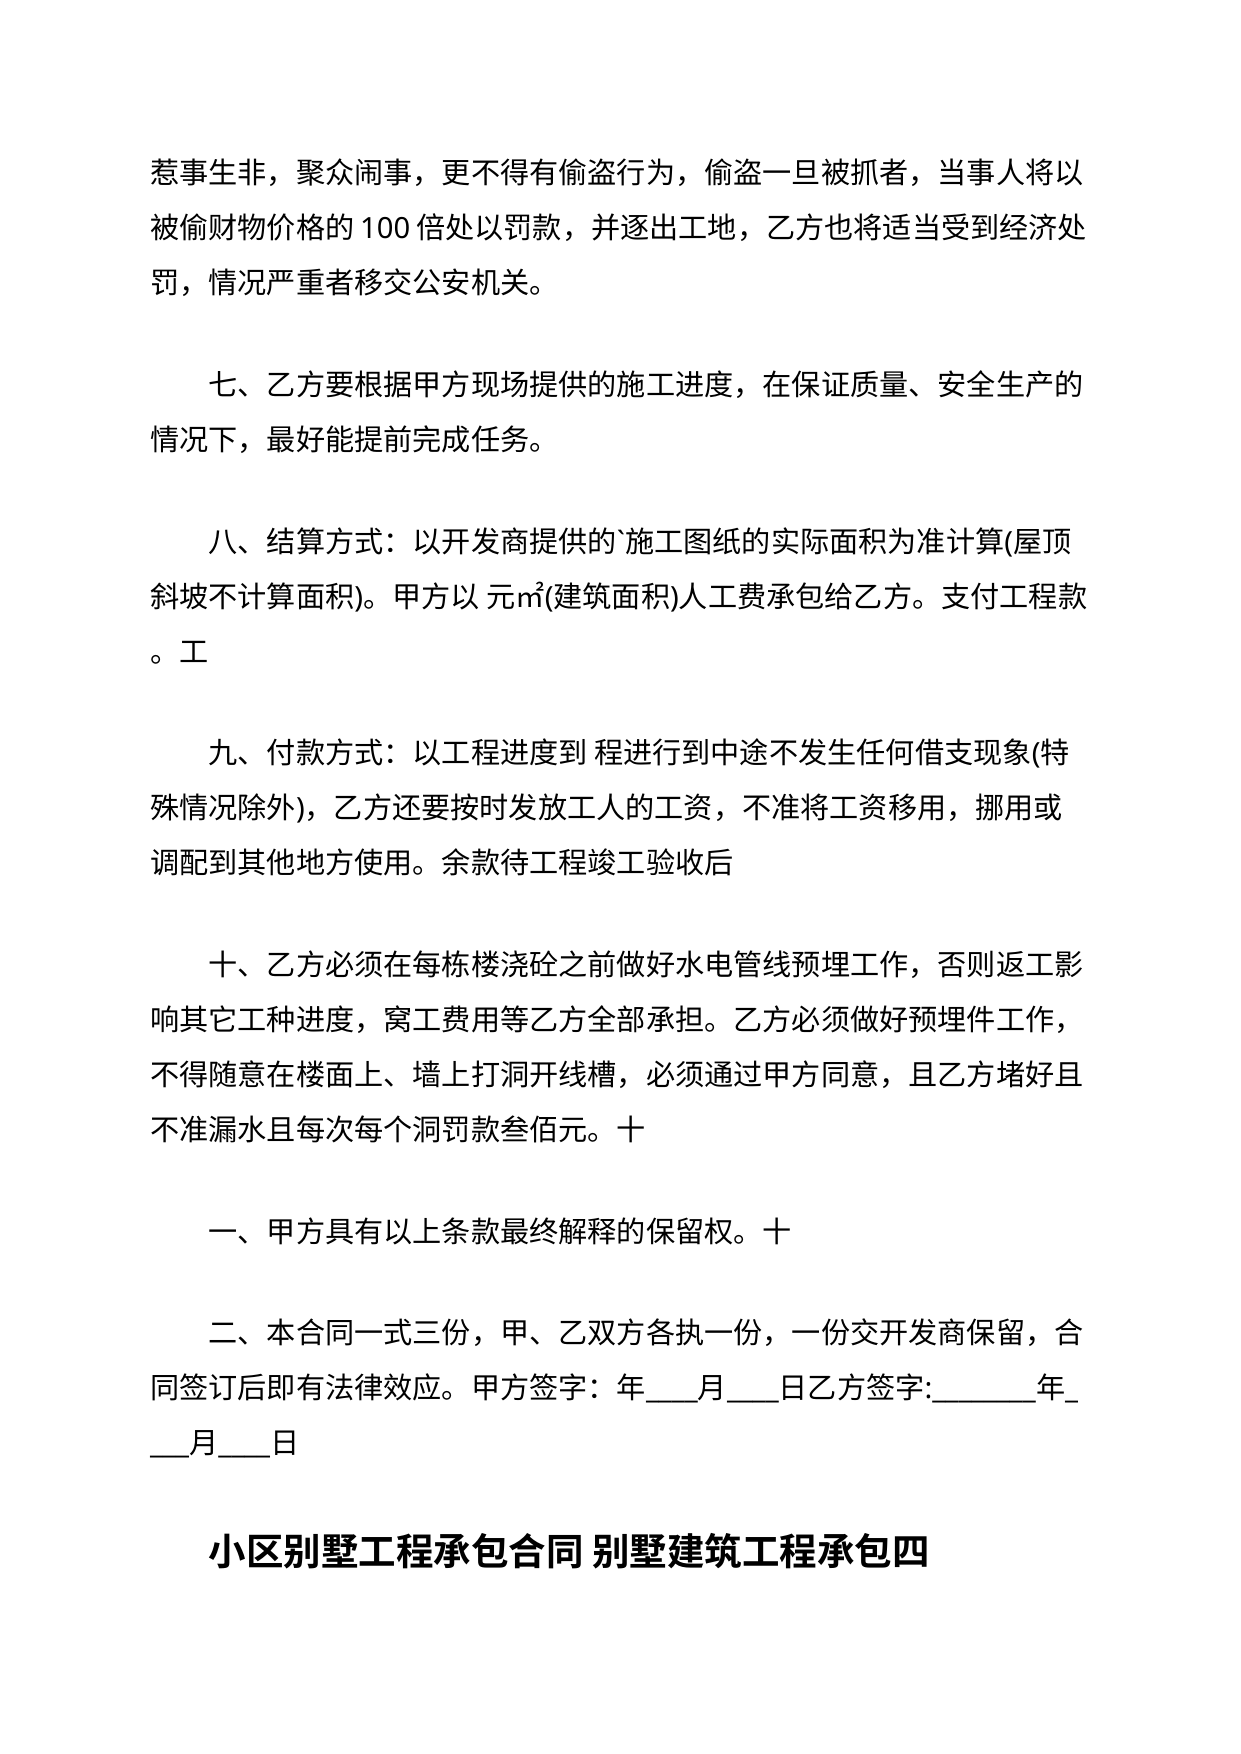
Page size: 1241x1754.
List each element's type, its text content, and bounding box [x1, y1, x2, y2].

text 八、结算方式：以开发商提供的`施工图纸的实际面积为准计算(屋顶斜坡不计算面积)。甲方以 元㎡(建筑面积)人工费承包给乙方。支付工程款 。工 [150, 518, 1090, 671]
text 一、甲方具有以上条款最终解释的保留权。十 [150, 1208, 1090, 1251]
text 小区别墅工程承包合同 别墅建筑工程承包四 [150, 1522, 1090, 1576]
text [150, 150, 1090, 302]
text 九、付款方式：以工程进度到 程进行到中途不发生任何借支现象(特殊情况除外)，乙方还要按时发放工人的工资，不准将工资移用，挪用或调配到其他地方使用。余款待工程竣工验收后 [150, 730, 1090, 882]
text 七、乙方要根据甲方现场提供的施工进度，在保证质量、安全生产的情况下，最好能提前完成任务。 [150, 362, 1090, 459]
text 十、乙方必须在每栋楼浇砼之前做好水电管线预埋工作，否则返工影响其它工种进度，窝工费用等乙方全部承担。乙方必须做好预埋件工作，不得随意在楼面上、墙上打洞开线槽，必须通过甲方同意，且乙方堵好且不准漏水且每次每个洞罚款叁佰元。十 [150, 942, 1090, 1149]
text 二、本合同一式三份，甲、乙双方各执一份，一份交开发商保留，合同签订后即有法律效应。甲方签字：年____月____日乙方签字:________年____月____日 [150, 1310, 1090, 1462]
